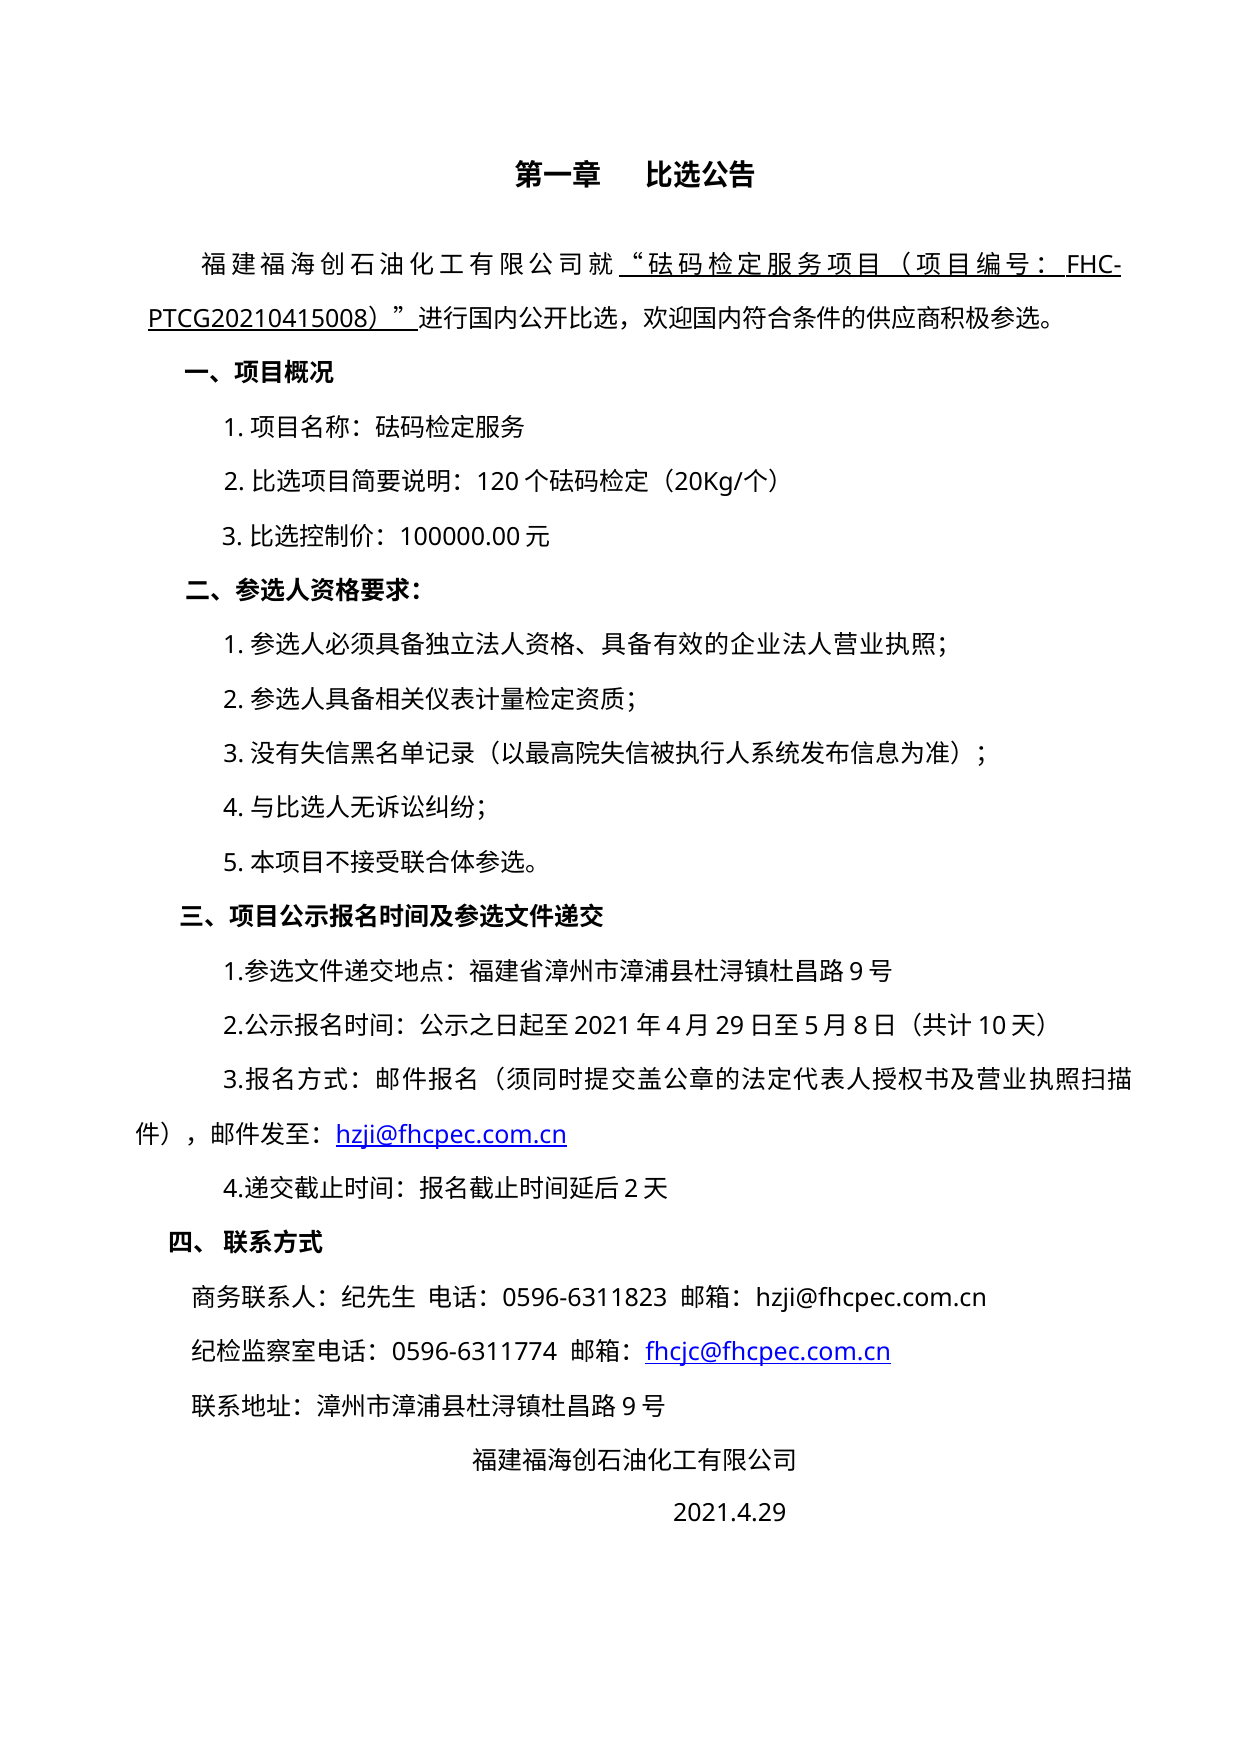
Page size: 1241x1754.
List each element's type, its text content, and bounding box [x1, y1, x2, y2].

text 福建福海创石油化工有限公司就“砝码检定服务项目（项目编号：FHC-PTCG20210415008）”进行国内公开比选，欢迎国内符合条件的供应商积极参选。 [148, 244, 1121, 335]
subtitle 二、参选人资格要求： [135, 570, 1134, 607]
text 纪检监察室电话：0596-6311774 邮箱：fhcjc@fhcpec.com.cn [135, 1332, 1134, 1368]
subtitle 3. 比选控制价：100000.00元 [135, 516, 1134, 552]
list 3. 没有失信黑名单记录（以最高院失信被执行人系统发布信息为准）； [148, 733, 1134, 770]
text 2. 比选项目简要说明：120个砝码检定（20Kg/个） [224, 462, 1134, 498]
text 四、 联系方式 [135, 1223, 1134, 1259]
text 4. 与比选人无诉讼纠纷； [135, 788, 1134, 824]
text 2021.4.29 [135, 1495, 1134, 1529]
text 第一章 比选公告 [136, 156, 1134, 193]
text 福建福海创石油化工有限公司 [136, 1440, 1134, 1477]
text 1. 项目名称：砝码检定服务 [135, 407, 1134, 443]
text 1. 参选人必须具备独立法人资格、具备有效的企业法人营业执照； [135, 625, 1134, 661]
text 3.报名方式：邮件报名（须同时提交盖公章的法定代表人授权书及营业执照扫描件），邮件发至：hzji@fhcpec.com.cn [135, 1060, 1134, 1150]
text 1.参选文件递交地点：福建省漳州市漳浦县杜浔镇杜昌路9号 [135, 951, 1134, 987]
text 商务联系人：纪先生 电话：0596-6311823 邮箱：hzji@fhcpec.com.cn [178, 1277, 1134, 1313]
list 2. 参选人具备相关仪表计量检定资质； [625, 679, 1134, 715]
text 联系地址：漳州市漳浦县杜浔镇杜昌路9号 [135, 1386, 1134, 1422]
text 5. 本项目不接受联合体参选。 [135, 842, 1134, 878]
list 2. 参选人具备相关仪表计量检定资质； [223, 679, 325, 715]
text 2.公示报名时间：公示之日起至2021年4月29日至5月8日（共计10天） [135, 1005, 1134, 1042]
text 4.递交截止时间：报名截止时间延后2天 [135, 1168, 1134, 1205]
text 三、项目公示报名时间及参选文件递交 [135, 897, 1134, 933]
text 一、项目概况 [135, 353, 1134, 389]
